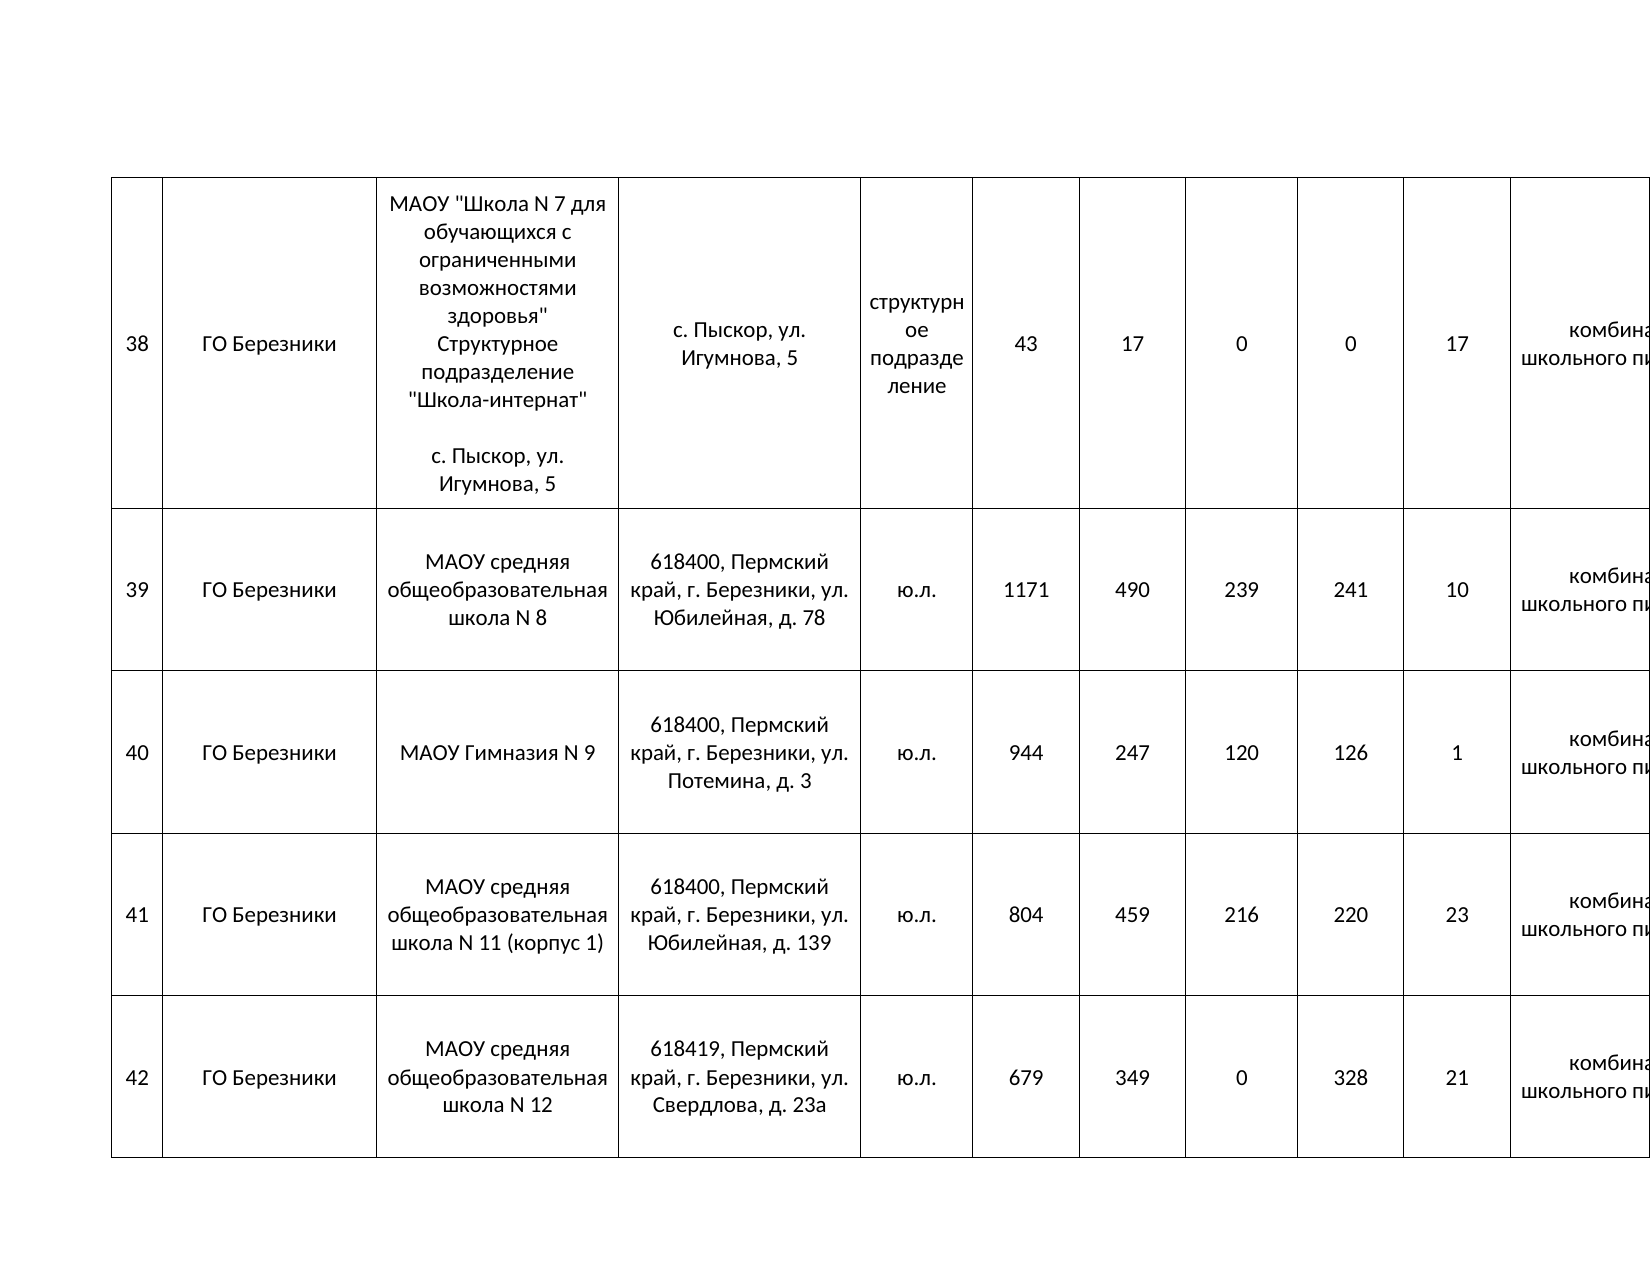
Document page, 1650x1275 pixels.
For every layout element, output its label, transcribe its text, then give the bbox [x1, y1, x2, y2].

table_cell 459 [1080, 834, 1185, 995]
table_cell 0 [1186, 996, 1297, 1157]
table_cell 40 [112, 671, 162, 832]
table_cell с. Пыскор, ул. Игумнова, 5 [619, 178, 860, 508]
table_cell 216 [1186, 834, 1297, 995]
table_cell 328 [1298, 996, 1403, 1157]
table_cell 39 [112, 509, 162, 670]
table_cell 618400, Пермский край, г. Березники, ул. Потемина, д. 3 [619, 671, 860, 832]
table_cell 10 [1404, 509, 1510, 670]
table_cell 23 [1404, 834, 1510, 995]
table_cell 944 [973, 671, 1079, 832]
table_cell комбинат школьного питания [1511, 834, 1649, 995]
table_cell МАОУ Гимназия N 9 [377, 671, 618, 832]
table_cell 21 [1404, 996, 1510, 1157]
table_cell 247 [1080, 671, 1185, 832]
table_cell ГО Березники [163, 671, 376, 832]
table_cell ю.л. [861, 671, 972, 832]
table_cell 120 [1186, 671, 1297, 832]
table_cell 490 [1080, 509, 1185, 670]
table_cell 804 [973, 834, 1079, 995]
table_cell ГО Березники [163, 509, 376, 670]
table_cell 618400, Пермский край, г. Березники, ул. Юбилейная, д. 139 [619, 834, 860, 995]
table_cell 17 [1404, 178, 1510, 508]
table_cell МАОУ средняя общеобразовательная школа N 12 [377, 996, 618, 1157]
table_cell 239 [1186, 509, 1297, 670]
table_cell 126 [1298, 671, 1403, 832]
table_cell 241 [1298, 509, 1403, 670]
table_cell 43 [973, 178, 1079, 508]
table_cell ГО Березники [163, 178, 376, 508]
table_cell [1511, 996, 1649, 1157]
table_cell 1171 [973, 509, 1079, 670]
table_cell 349 [1080, 996, 1185, 1157]
table_cell 42 [112, 996, 162, 1157]
table_cell 17 [1080, 178, 1185, 508]
table_cell ю.л. [861, 834, 972, 995]
table_cell МАОУ средняя общеобразовательная школа N 11 (корпус 1) [377, 834, 618, 995]
table_cell ГО Березники [163, 996, 376, 1157]
table_cell 0 [1186, 178, 1297, 508]
table_cell 220 [1298, 834, 1403, 995]
table_cell ю.л. [861, 996, 972, 1157]
table_cell комбинат школьного питания [1511, 509, 1649, 670]
table_cell 618419, Пермский край, г. Березники, ул. Свердлова, д. 23а [619, 996, 860, 1157]
table_cell 38 [112, 178, 162, 508]
table_cell 0 [1298, 178, 1403, 508]
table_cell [861, 178, 972, 508]
table_cell МАОУ "Школа N 7 для обучающихся с ограниченными возможностями здоровья" Структурное подразделение "Школа-интернат" с. Пыскор, ул. Игумнова, 5 [377, 178, 618, 508]
table_cell 1 [1404, 671, 1510, 832]
table_cell ГО Березники [163, 834, 376, 995]
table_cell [1511, 178, 1649, 508]
table_cell 41 [112, 834, 162, 995]
table_cell МАОУ средняя общеобразовательная школа N 8 [377, 509, 618, 670]
table_cell ю.л. [861, 509, 972, 670]
table_cell 618400, Пермский край, г. Березники, ул. Юбилейная, д. 78 [619, 509, 860, 670]
table_cell комбинат школьного питания [1511, 671, 1649, 832]
table_cell 679 [973, 996, 1079, 1157]
